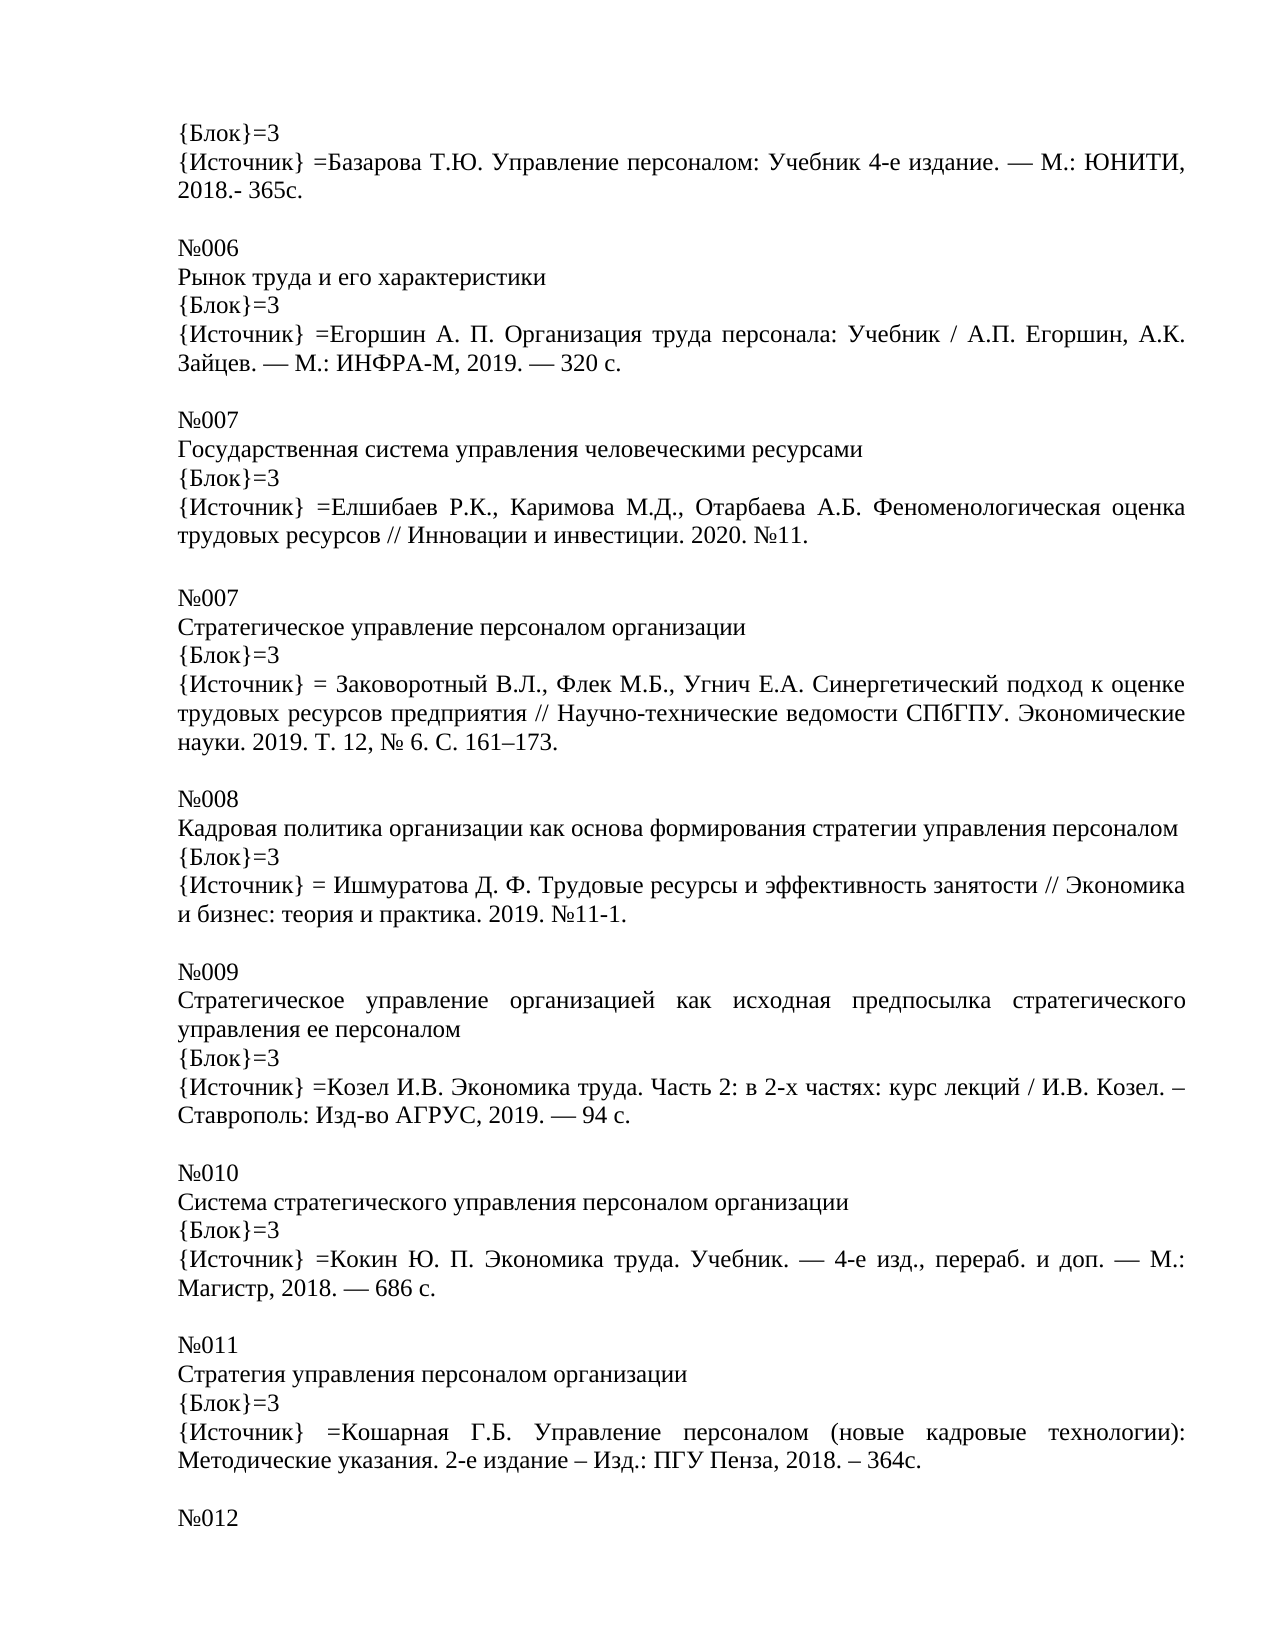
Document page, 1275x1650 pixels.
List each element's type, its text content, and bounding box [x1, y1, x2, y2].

text №012 [177, 1503, 1186, 1532]
text {Источник} =Кошарная Г.Б. Управление персоналом (новые кадровые технологии): Методические указания. 2-е издание – Изд.: ПГУ Пенза, 2018. – 364с. [177, 1417, 1186, 1474]
text {Источник} = Ишмуратова Д. Ф. Трудовые ресурсы и эффективность занятости // Экономика и бизнес: теория и практика. 2019. №11-1. [177, 870, 1186, 928]
text {Блок}=3 [177, 291, 1186, 319]
text Система стратегического управления персоналом организации [177, 1187, 1186, 1215]
text {Источник} = Заковоротный В.Л., Флек М.Б., Угнич Е.А. Синергетический подход к оценке трудовых ресурсов предприятия // Научно-технические ведомости СПбГПУ. Экономические науки. 2019. Т. 12, № 6. С. 161–173. [177, 669, 1186, 755]
text {Блок}=3 [177, 1388, 1186, 1417]
text Стратегия управления персоналом организации [177, 1359, 1186, 1388]
text №007 [177, 583, 1186, 612]
text {Блок}=3 [177, 1215, 1186, 1244]
text {Источник} =Елшибаев Р.К., Каримова М.Д., Отарбаева А.Б. Феноменологическая оценка трудовых ресурсов // Инновации и инвестиции. 2020. №11. [177, 492, 1186, 549]
text {Источник} =Кокин Ю. П. Экономика труда. Учебник. — 4-е изд., перераб. и доп. — М.: Магистр, 2018. — 686 с. [177, 1244, 1186, 1302]
text Рынок труда и его характеристики [177, 262, 1186, 291]
text {Блок}=3 [177, 640, 1186, 669]
text Стратегическое управление организацией как исходная предпосылка стратегического управления ее персоналом [177, 985, 1186, 1043]
text Государственная система управления человеческими ресурсами [177, 434, 1186, 463]
text №011 [177, 1330, 1186, 1359]
text №007 [177, 406, 1186, 434]
text {Блок}=3 [177, 118, 1186, 147]
text Кадровая политика организации как основа формирования стратегии управления персоналом [177, 813, 1186, 842]
text {Блок}=3 [177, 842, 1186, 870]
text Стратегическое управление персоналом организации [177, 612, 1186, 640]
text №008 [177, 784, 1186, 813]
text {Блок}=3 [177, 463, 1186, 492]
text {Блок}=3 [177, 1043, 1186, 1072]
text {Источник} =Базарова Т.Ю. Управление персоналом: Учебник 4-е издание. — М.: ЮНИТИ, 2018.- 365с. [177, 147, 1186, 204]
text {Источник} =Егоршин А. П. Организация труда персонала: Учебник / А.П. Егоршин, А.К. Зайцев. — М.: ИНФРА-М, 2019. — 320 с. [177, 319, 1186, 377]
text №006 [177, 233, 1186, 262]
text №009 [177, 957, 1186, 985]
text {Источник} =Козел И.В. Экономика труда. Часть 2: в 2-х частях: курс лекций / И.В. Козел. – Ставрополь: Изд-во АГРУС, 2019. — 94 с. [177, 1072, 1186, 1129]
text №010 [177, 1158, 1186, 1187]
